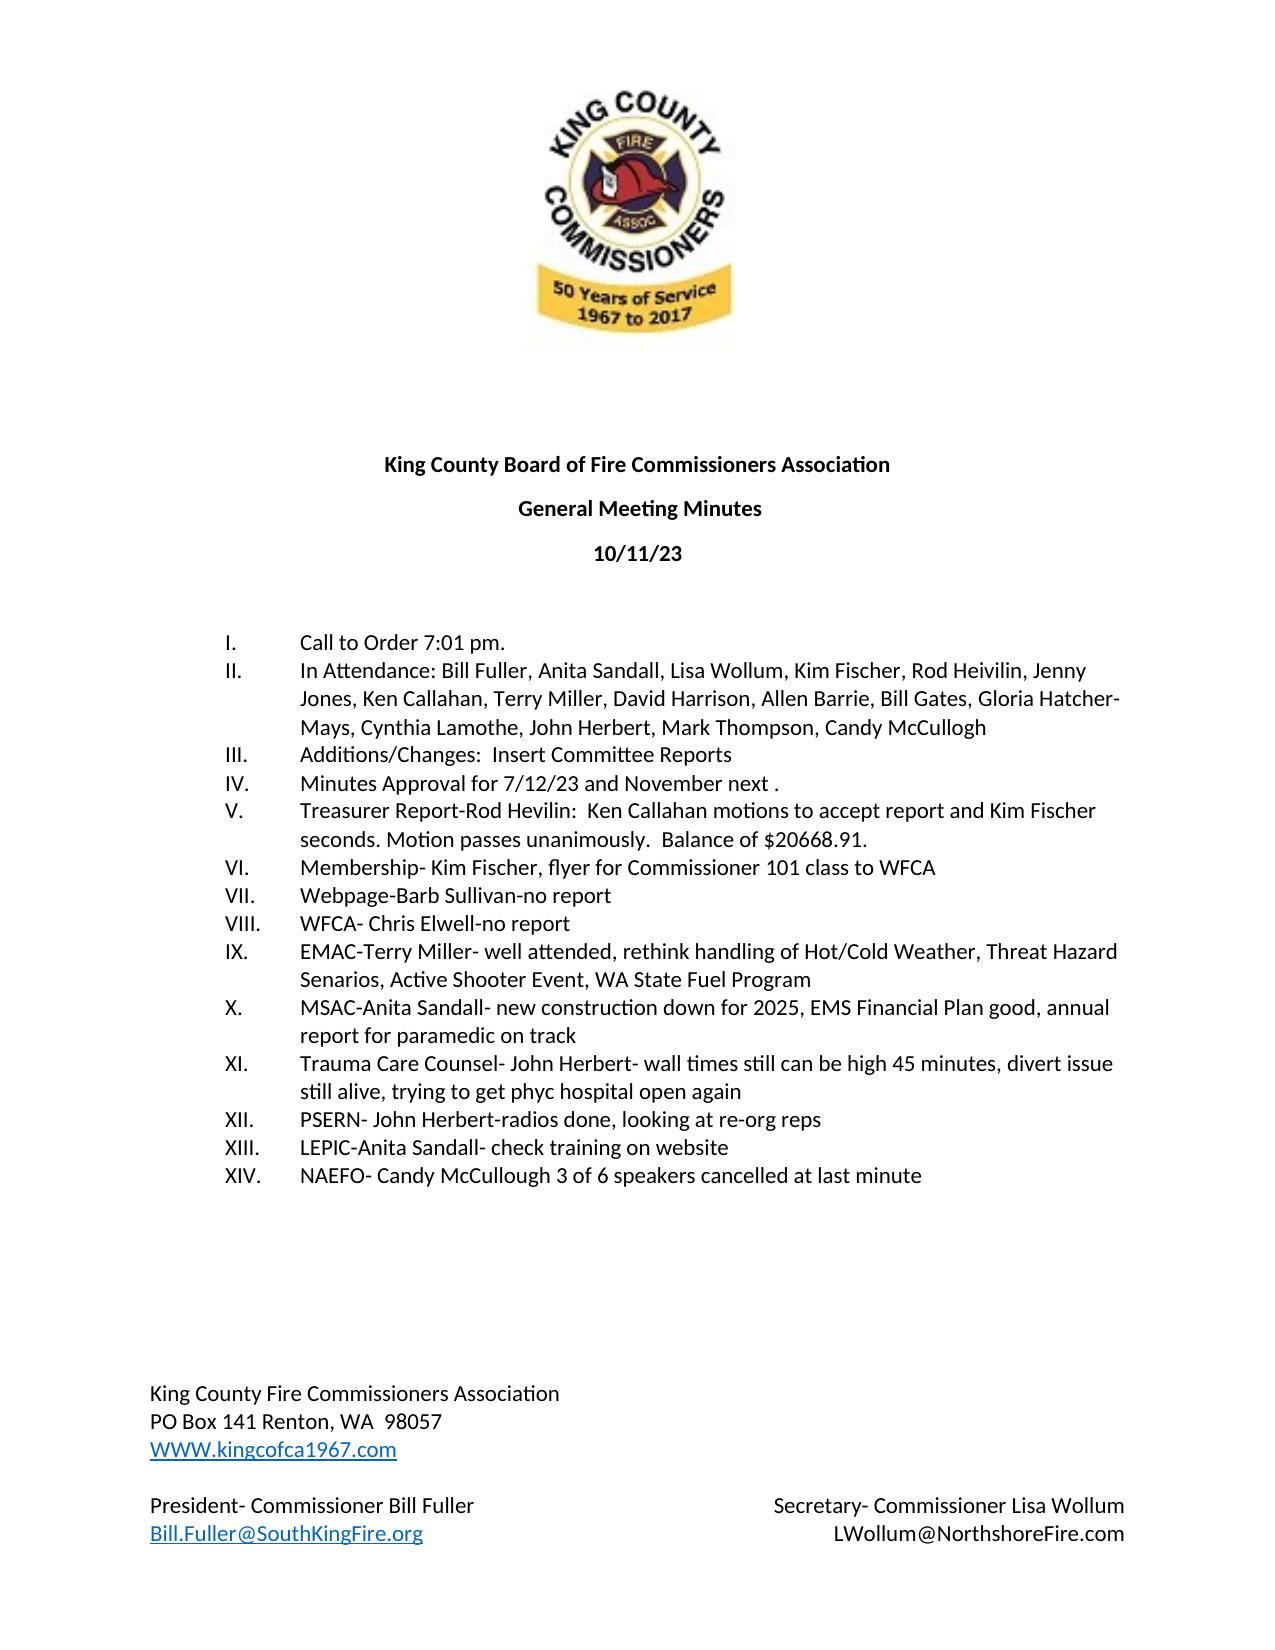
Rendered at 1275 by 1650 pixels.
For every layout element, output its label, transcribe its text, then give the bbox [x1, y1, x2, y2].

list Additions/Changes: Insert Committee Reports [225, 741, 1125, 769]
list Treasurer Report-Rod Hevilin: Ken Callahan motions to accept report and Kim Fischer seconds. Motion passes unanimously. Balance of $20668.91. [225, 797, 1125, 853]
list Call to Order 7:01 pm. [225, 628, 1125, 657]
list In Attendance: Bill Fuller, Anita Sandall, Lisa Wollum, Kim Fischer, Rod Heivilin, Jenny Jones, Ken Callahan, Terry Miller, David Harrison, Allen Barrie, Bill Gates, Gloria Hatcher-Mays, Cynthia Lamothe, John Herbert, Mark Thompson, Candy McCullogh [225, 657, 1125, 741]
list Minutes Approval for 7/12/23 and November next . [225, 769, 1125, 797]
list Membership- Kim Fischer, flyer for Commissioner 101 class to WFCA [225, 853, 1125, 881]
list Webpage-Barb Sullivan-no report [225, 881, 1125, 909]
list MSAC-Anita Sandall- new construction down for 2025, EMS Financial Plan good, annual report for paramedic on track [225, 993, 1125, 1049]
list WFCA- Chris Elwell-no report [225, 909, 1125, 937]
list NAEFO- Candy McCullough 3 of 6 speakers cancelled at last minute [225, 1161, 1125, 1189]
list LEPIC-Anita Sandall- check training on website [225, 1133, 1125, 1161]
text General Meeting Minutes [150, 494, 1125, 522]
list PSERN- John Herbert-radios done, looking at re-org reps [225, 1105, 1125, 1133]
text King County Board of Fire Commissioners Association [150, 450, 1125, 478]
list Trauma Care Counsel- John Herbert- wall times still can be high 45 minutes, divert issue still alive, trying to get phyc hospital open again [225, 1049, 1125, 1105]
list EMAC-Terry Miller- well attended, rethink handling of Hot/Cold Weather, Threat Hazard Senarios, Active Shooter Event, WA State Fuel Program [225, 937, 1125, 993]
text 10/11/23 [150, 539, 1125, 567]
picture [494, 75, 781, 361]
